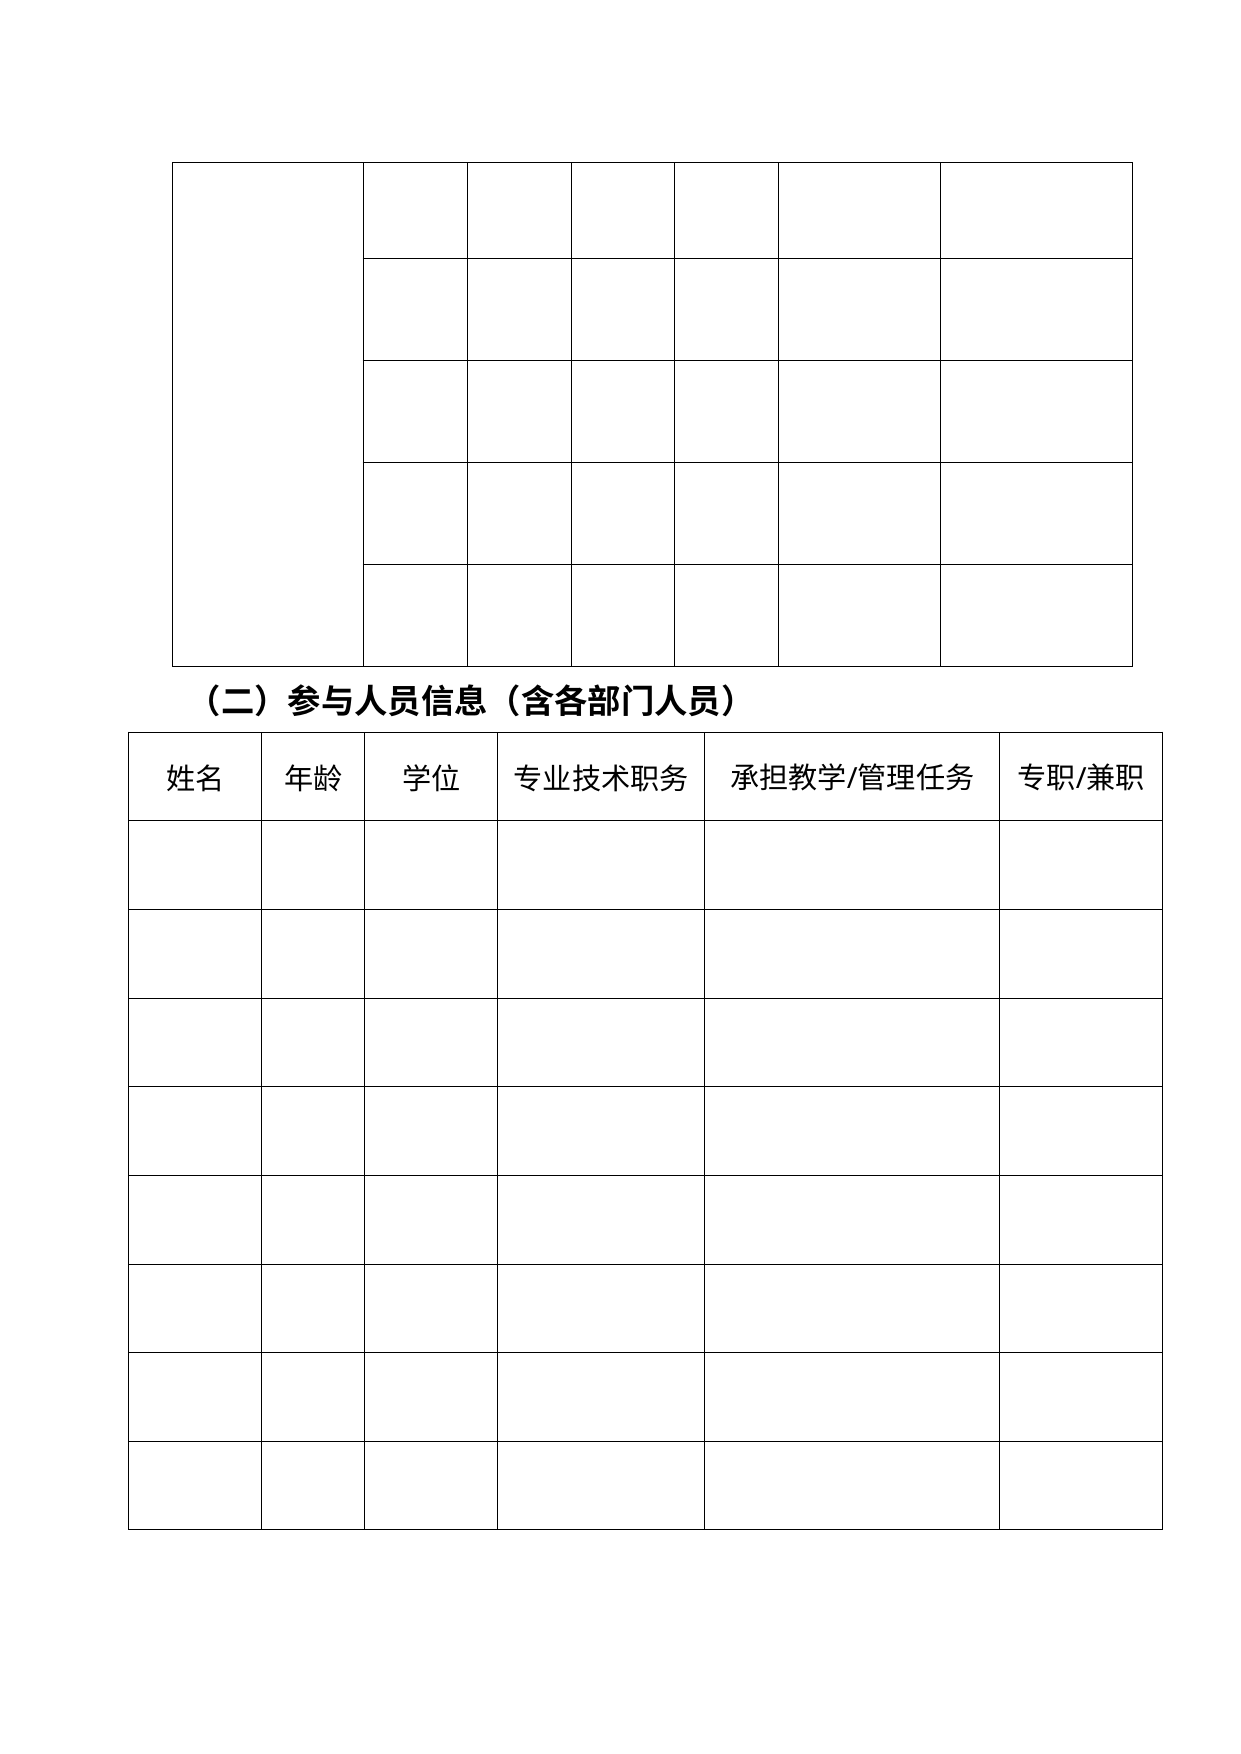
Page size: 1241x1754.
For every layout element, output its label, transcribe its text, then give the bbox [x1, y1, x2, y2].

table_cell [941, 361, 1132, 462]
table_cell [675, 259, 778, 360]
table_cell [129, 1442, 261, 1529]
table_cell [262, 821, 364, 909]
table_cell [705, 1265, 999, 1352]
table_cell [1000, 1353, 1162, 1441]
table_cell [365, 1265, 497, 1352]
table_cell [941, 163, 1132, 258]
table_cell [675, 565, 778, 666]
table_cell [365, 1176, 497, 1263]
table_cell [262, 1353, 364, 1441]
table_cell [1000, 821, 1162, 909]
table_cell [129, 1087, 261, 1175]
table_cell [262, 1442, 364, 1529]
table_cell [365, 999, 497, 1086]
table_cell [705, 910, 999, 997]
table_cell [705, 1353, 999, 1441]
table_cell [364, 565, 467, 666]
table_cell [129, 1265, 261, 1352]
table_cell [364, 361, 467, 462]
table_cell [498, 1442, 704, 1529]
table_cell [498, 1176, 704, 1263]
table_cell [364, 163, 467, 258]
table_cell [498, 1265, 704, 1352]
table_cell [129, 910, 261, 997]
table_cell [262, 1087, 364, 1175]
table_header 年龄 [262, 733, 364, 820]
table_cell [675, 163, 778, 258]
table_cell [262, 1265, 364, 1352]
table_cell [779, 565, 940, 666]
table_cell [364, 463, 467, 564]
table_cell [705, 1176, 999, 1263]
table_cell [1000, 1442, 1162, 1529]
table_cell [129, 821, 261, 909]
text （二）参与人员信息（含各部门人员） [187, 667, 1053, 732]
table_cell [572, 259, 674, 360]
table_cell [262, 1176, 364, 1263]
table_cell [365, 1353, 497, 1441]
table_cell [498, 1087, 704, 1175]
table_cell [1000, 1087, 1162, 1175]
table_cell [262, 910, 364, 997]
table_cell [365, 910, 497, 997]
table_cell [498, 999, 704, 1086]
table_cell [498, 1353, 704, 1441]
table_cell [705, 1087, 999, 1175]
table_cell [365, 1087, 497, 1175]
table_cell [572, 565, 674, 666]
table_cell [468, 565, 571, 666]
table_cell [705, 821, 999, 909]
table_cell [468, 163, 571, 258]
table_cell [129, 1176, 261, 1263]
table_cell [129, 999, 261, 1086]
table_cell [468, 259, 571, 360]
table_cell [572, 163, 674, 258]
table_cell [1000, 999, 1162, 1086]
table_cell [129, 1353, 261, 1441]
table_header 承担教学/管理任务 [705, 733, 999, 820]
table_cell [941, 463, 1132, 564]
table_cell [1000, 910, 1162, 997]
table_cell [365, 1442, 497, 1529]
table_cell [941, 565, 1132, 666]
table_cell [675, 463, 778, 564]
table_cell [779, 463, 940, 564]
table_cell [498, 821, 704, 909]
table_cell [705, 1442, 999, 1529]
table_cell [705, 999, 999, 1086]
table_header 学位 [365, 733, 497, 820]
table_cell [779, 163, 940, 258]
table_cell [572, 361, 674, 462]
table_cell [468, 361, 571, 462]
table_header 专业技术职务 [498, 733, 704, 820]
table_cell [1000, 1176, 1162, 1263]
table_cell [1000, 1265, 1162, 1352]
table_cell [364, 259, 467, 360]
table_cell [468, 463, 571, 564]
table_cell [779, 361, 940, 462]
table_header 姓名 [129, 733, 261, 820]
table_cell [498, 910, 704, 997]
table_cell [572, 463, 674, 564]
table_cell [941, 259, 1132, 360]
table_header 专职/兼职 [1000, 733, 1162, 820]
table_cell [675, 361, 778, 462]
table_cell [365, 821, 497, 909]
table_cell [262, 999, 364, 1086]
table_cell [779, 259, 940, 360]
